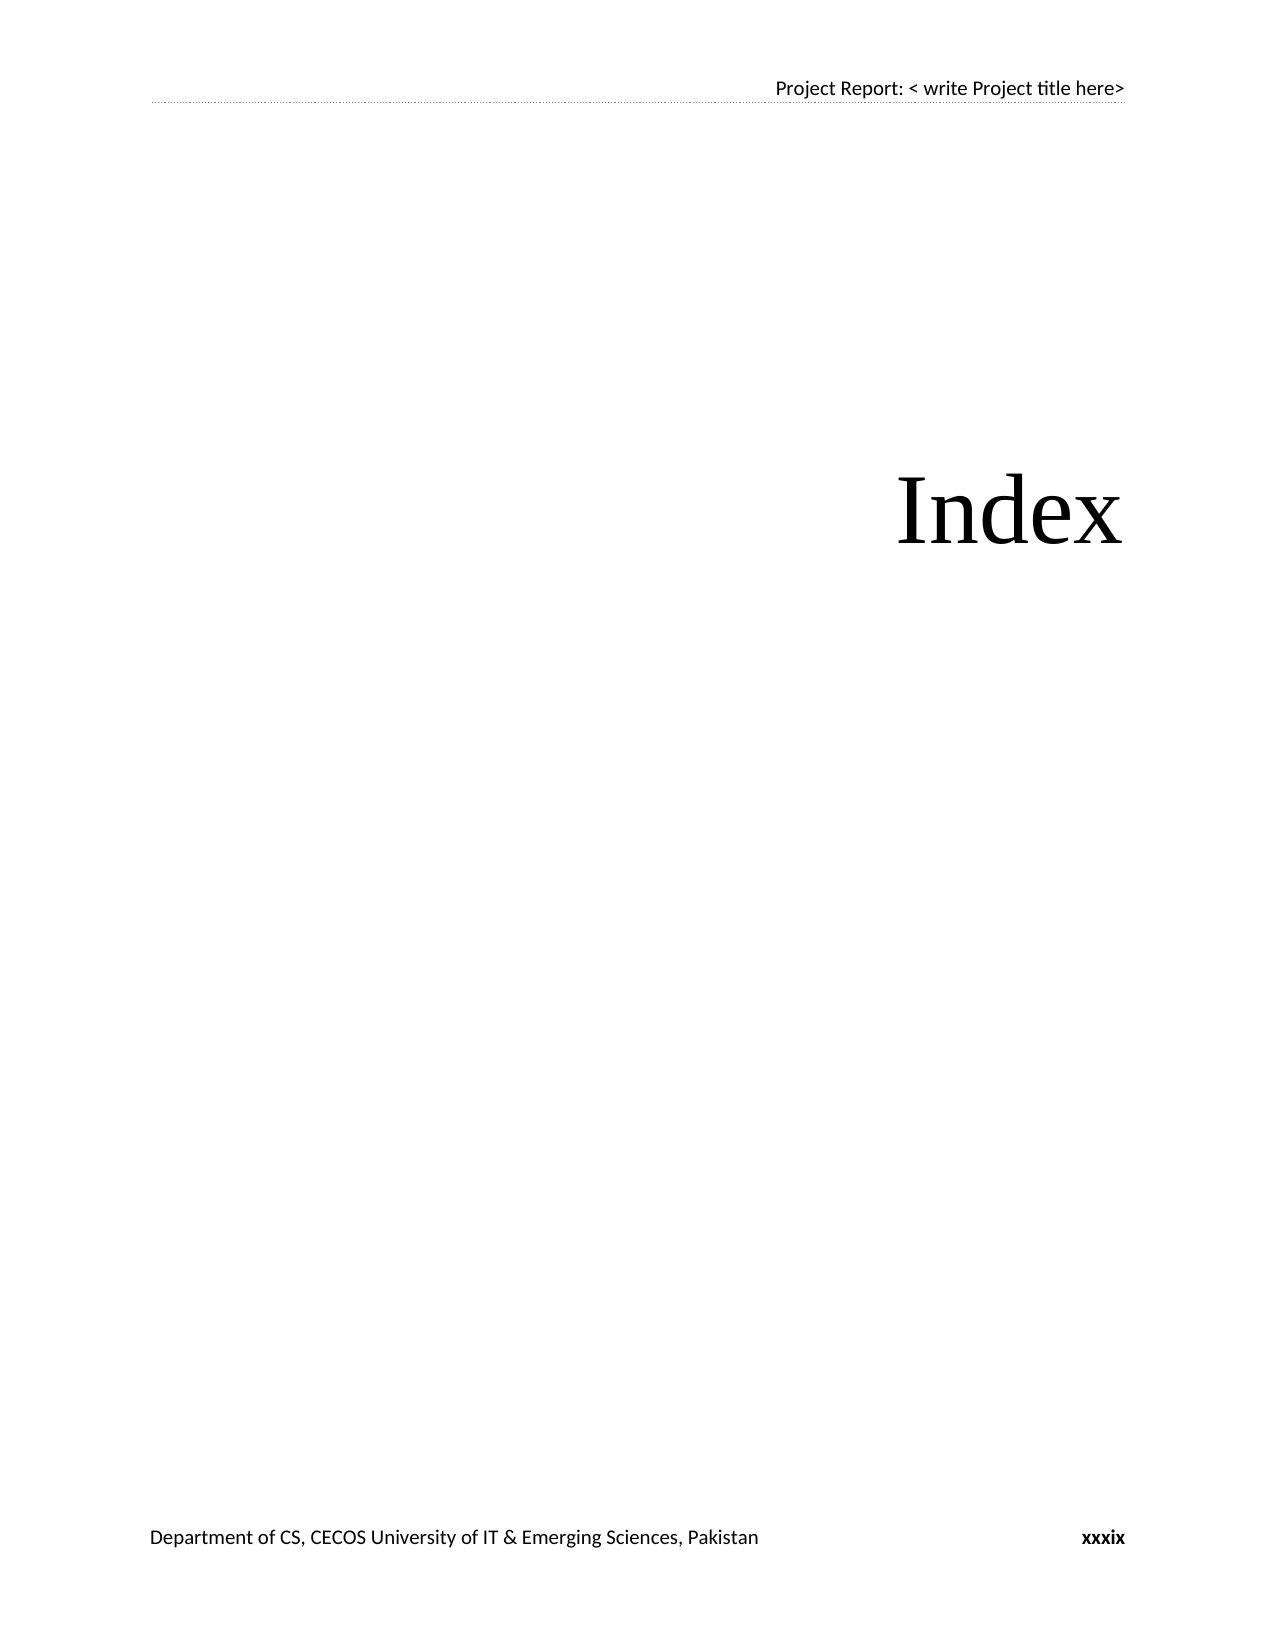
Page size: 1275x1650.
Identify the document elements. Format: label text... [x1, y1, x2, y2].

subtitle Index [150, 450, 1123, 565]
